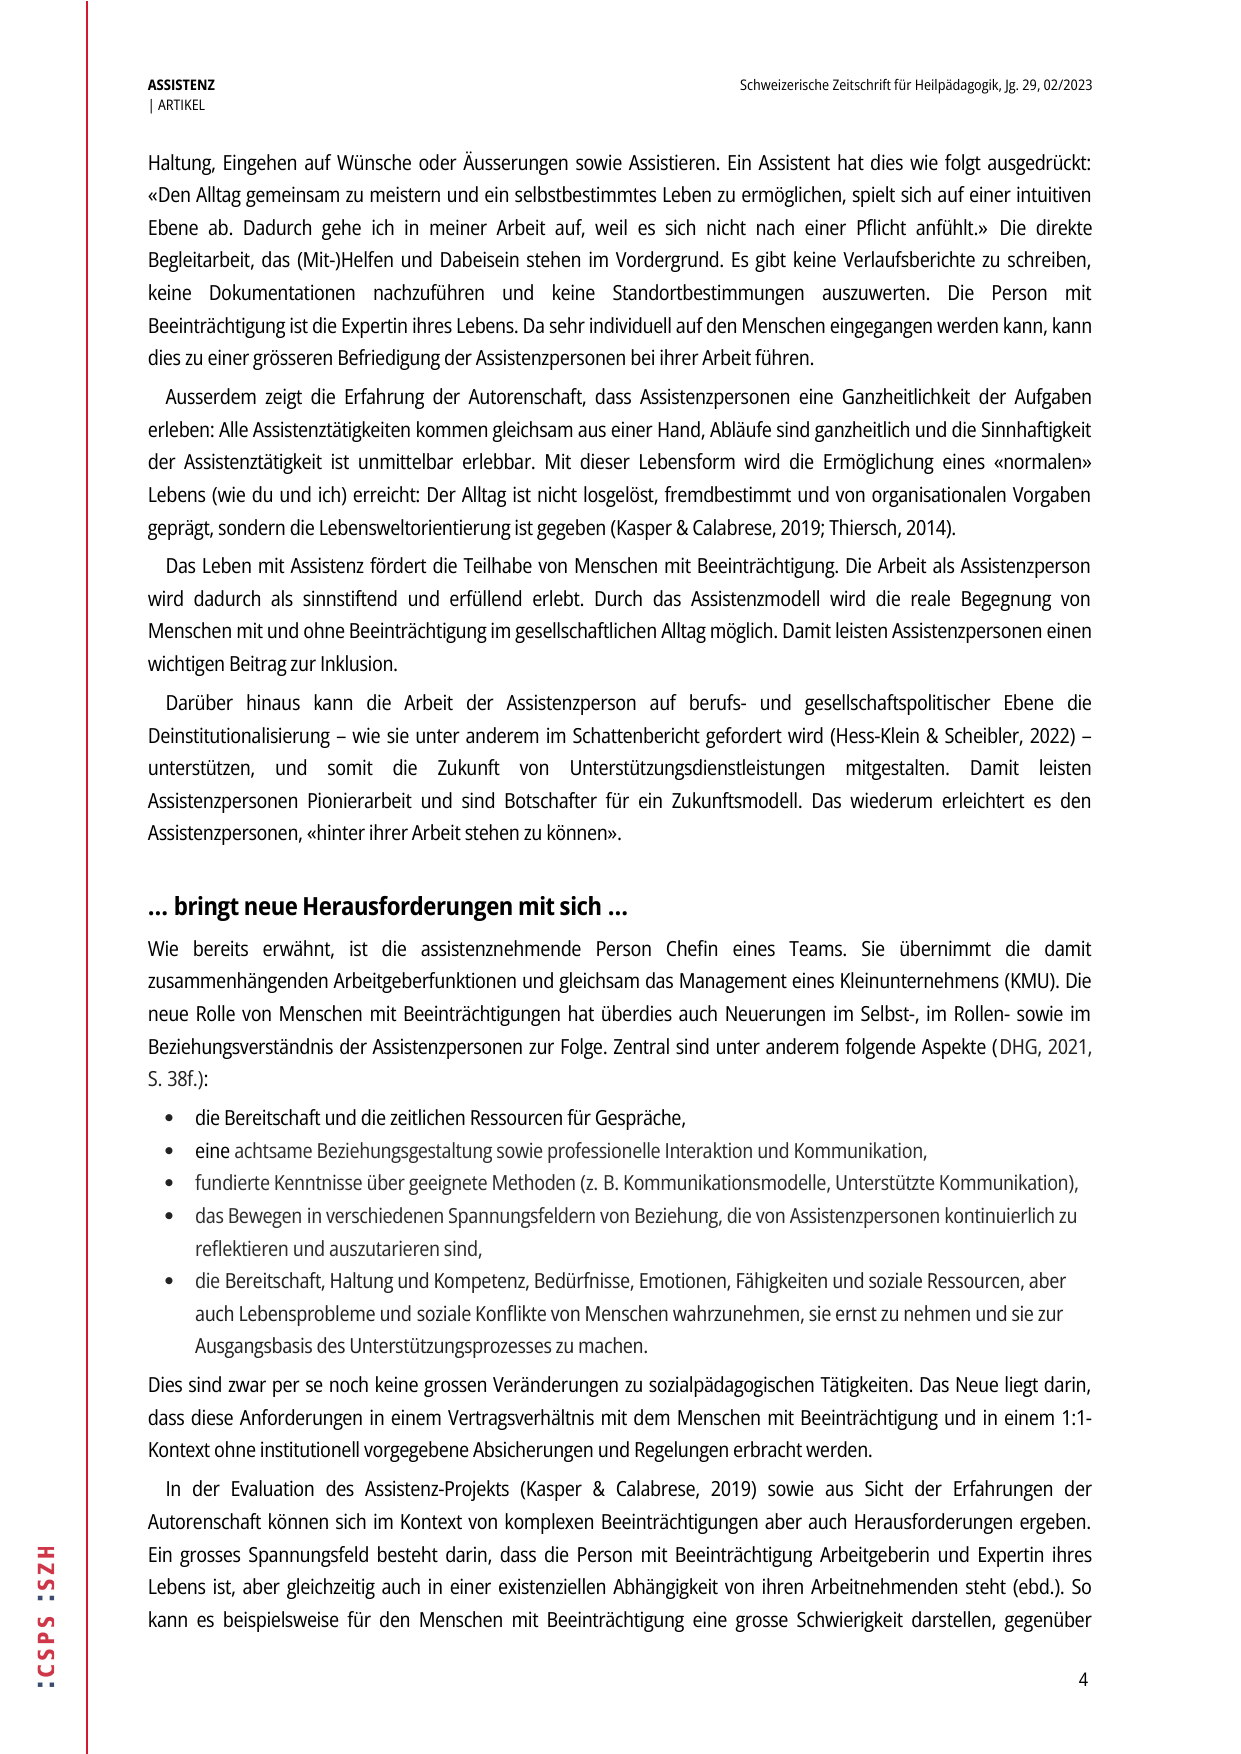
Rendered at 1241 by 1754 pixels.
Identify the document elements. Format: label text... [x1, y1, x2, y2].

text Wie bereits erwähnt, ist die assistenznehmende Person Chefin eines Teams. Sie übernimmt die damit zusammenhängenden Arbeitgeberfunktionen und gleichsam das Management eines Kleinunternehmens (KMU). Die neue Rolle von Menschen mit Beeinträchtigungen hat überdies auch Neuerungen im Selbst-, im Rollen- sowie im Beziehungsverständnis der Assistenzpersonen zur Folge. Zentral sind unter anderem folgende Aspekte (DHG, 2021, S. 38f.): [148, 934, 1092, 1093]
text Dies sind zwar per se noch keine grossen Veränderungen zu sozialpädagogischen Tätigkeiten. Das Neue liegt darin, dass diese Anforderungen in einem Vertragsverhältnis mit dem Menschen mit Beeinträchtigung und in einem 1:1-Kontext ohne institutionell vorgegebene Absicherungen und Regelungen erbracht werden. [148, 1370, 1092, 1464]
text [148, 1474, 1092, 1633]
list fundierte Kenntnisse über geeignete Methoden (z. B. Kommunikationsmodelle, Unterstützte Kommunikation), [165, 1168, 1092, 1197]
list die Bereitschaft, Haltung und Kompetenz, Bedürfnisse, Emotionen, Fähigkeiten und soziale Ressourcen, aber auch Lebensprobleme und soziale Konflikte von Menschen wahrzunehmen, sie ernst zu nehmen und sie zur Ausgangsbasis des Unterstützungsprozesses zu machen. [165, 1266, 1092, 1360]
text Das Leben mit Assistenz fördert die Teilhabe von Menschen mit Beeinträchtigung. Die Arbeit als Assistenzperson wird dadurch als sinnstiftend und erfüllend erlebt. Durch das Assistenzmodell wird die reale Begegnung von Menschen mit und ohne Beeinträchtigung im gesellschaftlichen Alltag möglich. Damit leisten Assistenzpersonen einen wichtigen Beitrag zur Inklusion. [148, 551, 1092, 678]
text Darüber hinaus kann die Arbeit der Assistenzperson auf berufs- und gesellschaftspolitischer Ebene die Deinstitutionalisierung – wie sie unter anderem im Schattenbericht gefordert wird (Hess-Klein & Scheibler, 2022) – unterstützen, und somit die Zukunft von Unterstützungsdienstleistungen mitgestalten. Damit leisten Assistenzpersonen Pionierarbeit und sind Botschafter für ein Zukunftsmodell. Das wiederum erleichtert es den Assistenzpersonen, «hinter ihrer Arbeit stehen zu können». [148, 688, 1092, 847]
subtitle … bringt neue Herausforderungen mit sich … [148, 889, 1092, 923]
list eine achtsame Beziehungsgestaltung sowie professionelle Interaktion und Kommunikation, [165, 1136, 1092, 1164]
picture [37, 1547, 55, 1687]
list das Bewegen in verschiedenen Spannungsfeldern von Beziehung, die von Assistenzpersonen kontinuierlich zu reflektieren und auszutarieren sind, [165, 1201, 1092, 1262]
text Ausserdem zeigt die Erfahrung der Autorenschaft, dass Assistenzpersonen eine Ganzheitlichkeit der Aufgaben erleben: Alle Assistenztätigkeiten kommen gleichsam aus einer Hand, Abläufe sind ganzheitlich und die Sinnhaftigkeit der Assistenztätigkeit ist unmittelbar erlebbar. Mit dieser Lebensform wird die Ermöglichung eines «normalen» Lebens (wie du und ich) erreicht: Der Alltag ist nicht losgelöst, fremdbestimmt und von organisationalen Vorgaben geprägt, sondern die Lebensweltorientierung ist gegeben (Kasper & Calabrese, 2019; Thiersch, 2014). [148, 382, 1092, 541]
list die Bereitschaft und die zeitlichen Ressourcen für Gespräche, [165, 1103, 1092, 1132]
